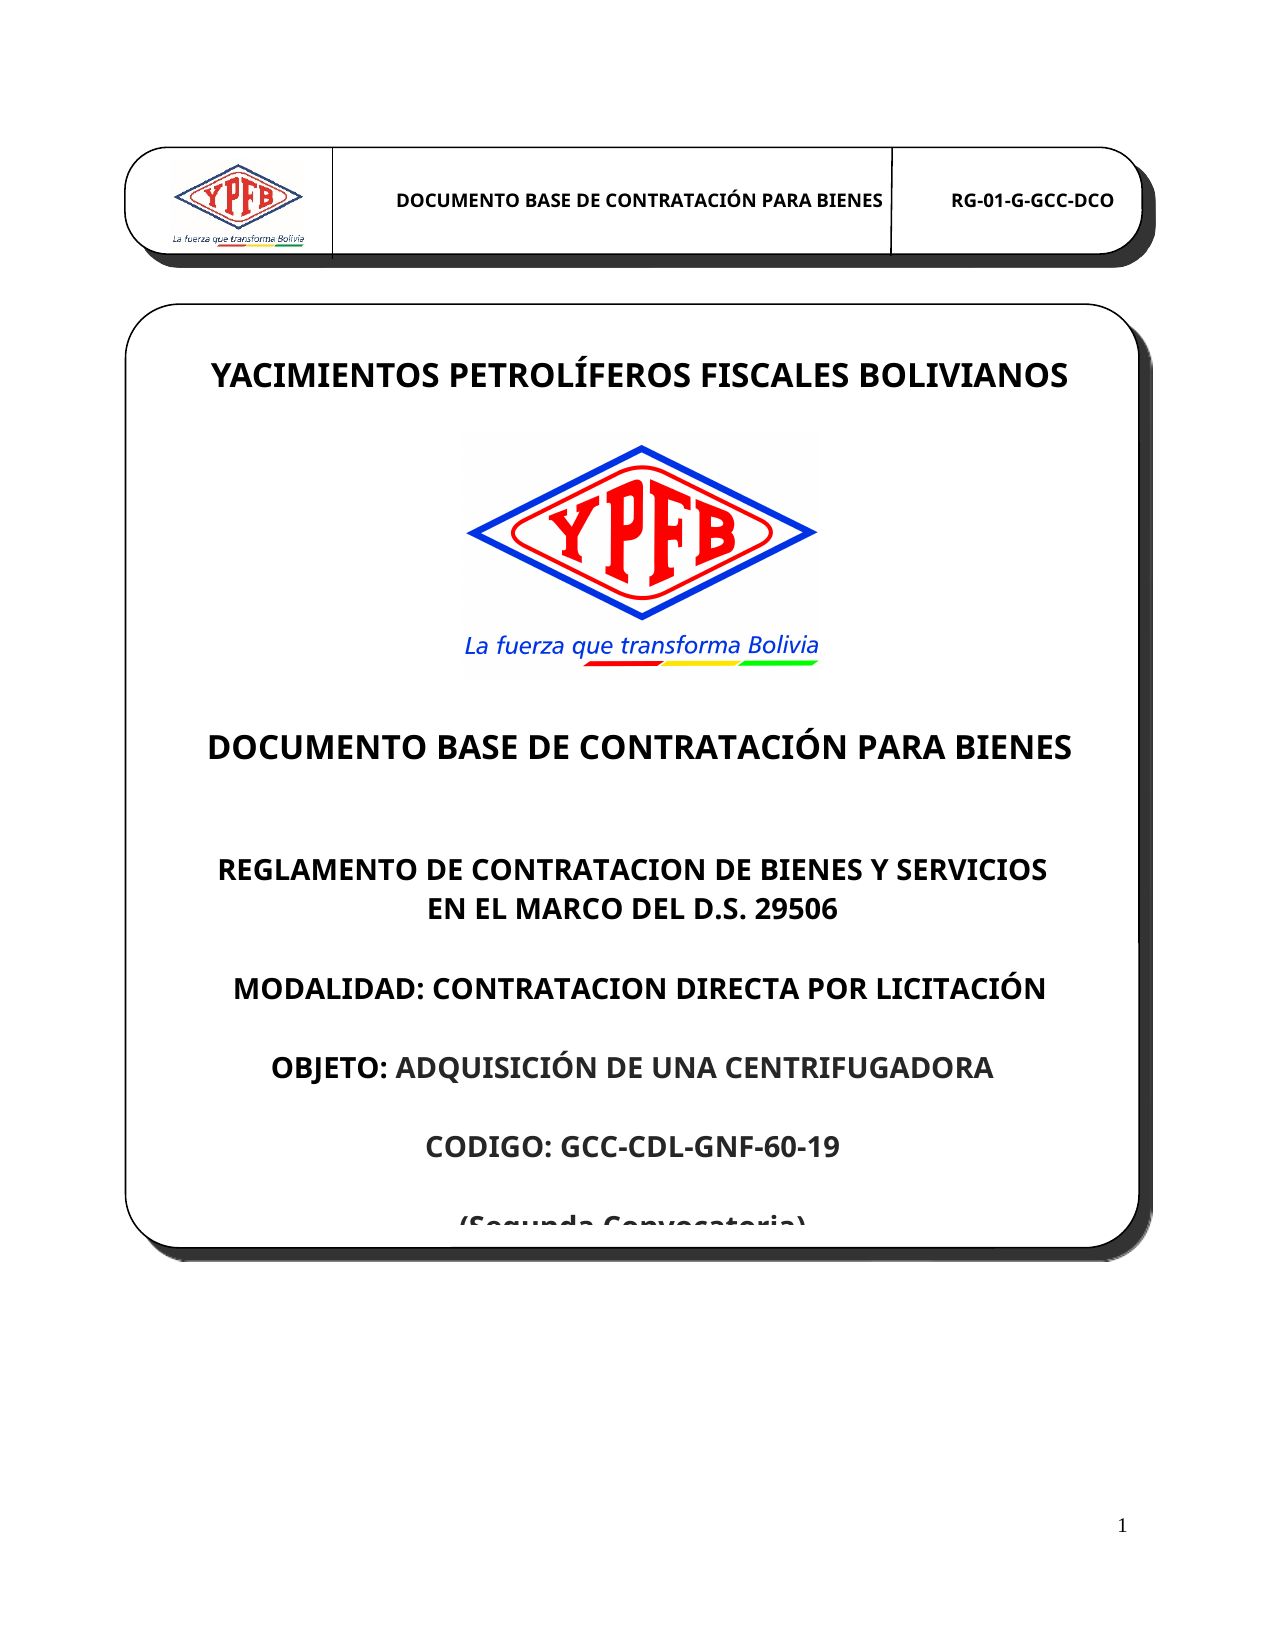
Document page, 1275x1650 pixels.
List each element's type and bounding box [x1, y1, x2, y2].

picture [458, 432, 822, 679]
picture [170, 159, 305, 251]
